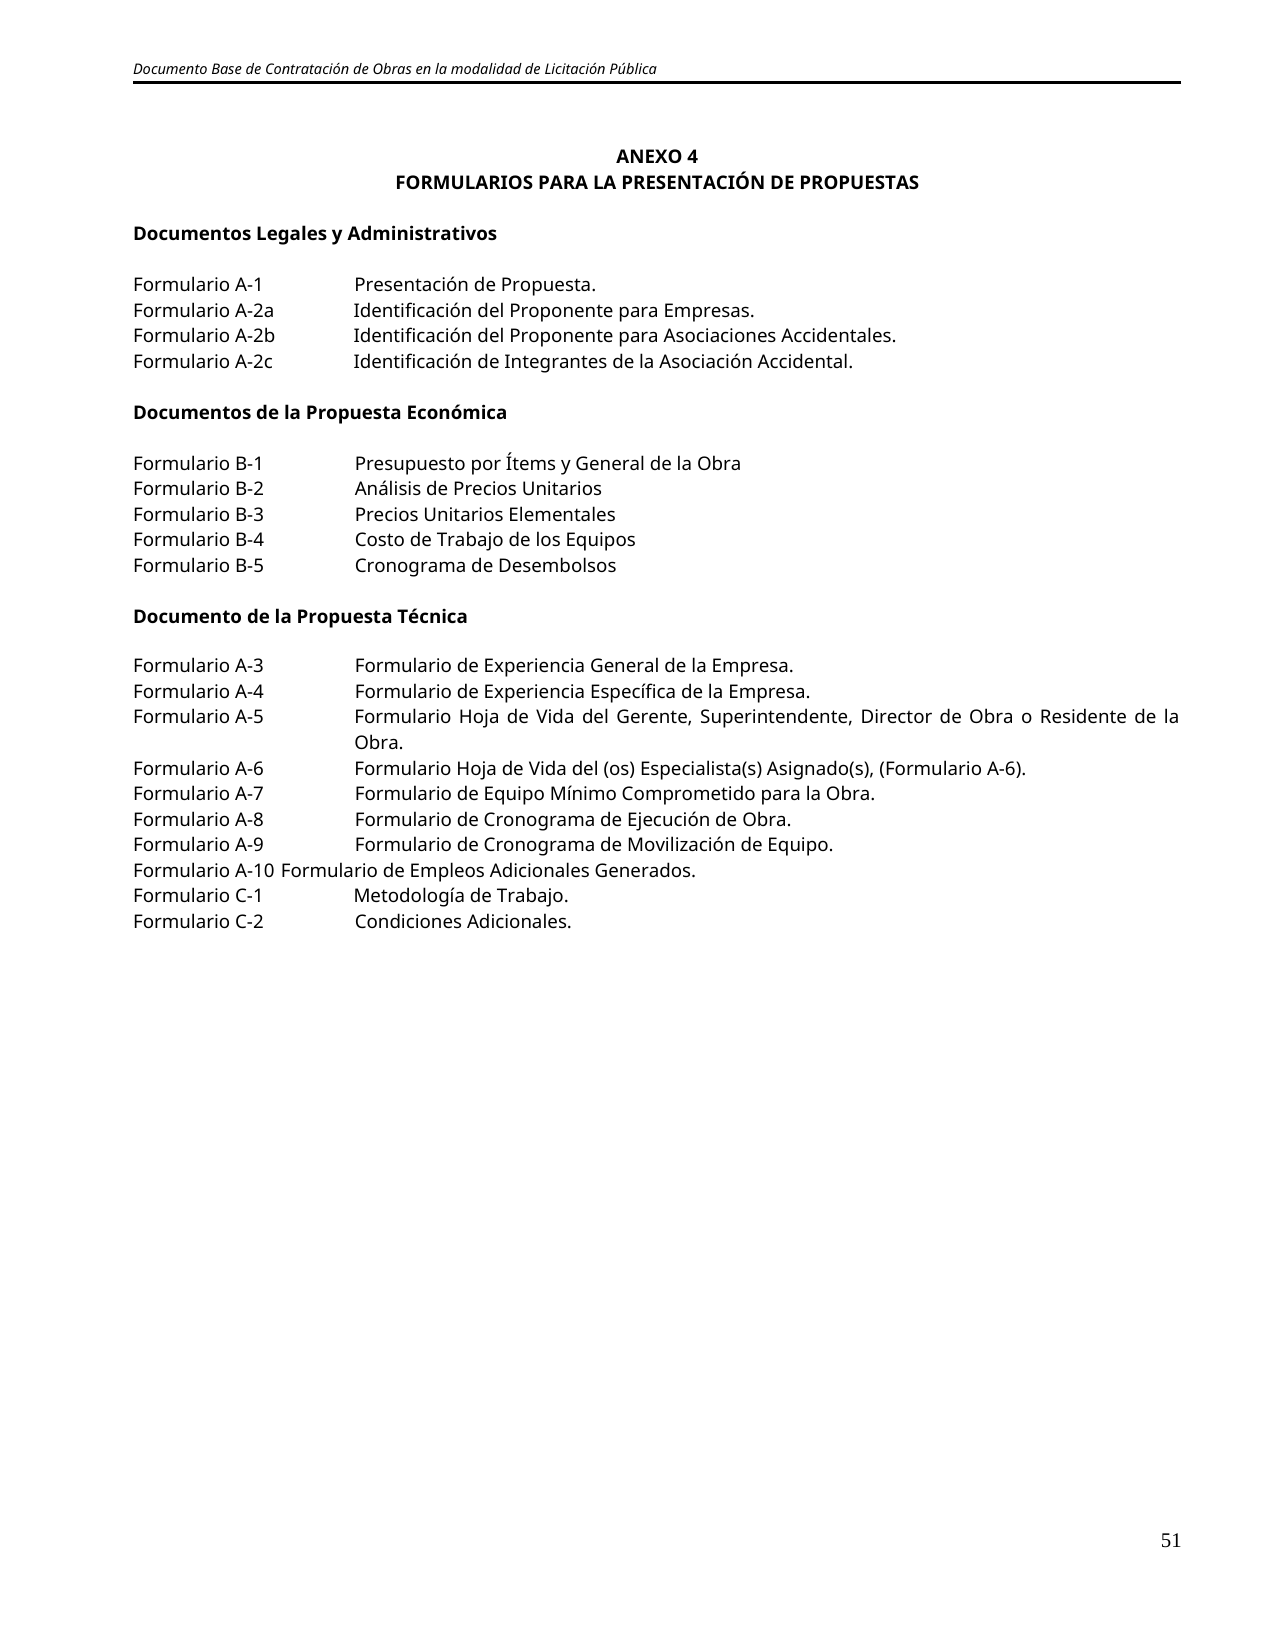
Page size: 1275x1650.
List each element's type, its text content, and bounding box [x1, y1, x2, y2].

text Formulario A-2c Identificación de Integrantes de la Asociación Accidental. [133, 348, 1181, 373]
text Formulario C-1 Metodología de Trabajo. [133, 882, 1181, 908]
text Documento de la Propuesta Técnica [133, 603, 1181, 629]
text Documentos de la Propuesta Económica [133, 399, 1181, 424]
text Formulario A-1 Presentación de Propuesta. [133, 271, 1181, 297]
text Formulario A-8 Formulario de Cronograma de Ejecución de Obra. [133, 806, 1181, 831]
text Formulario A-7 Formulario de Equipo Mínimo Comprometido para la Obra. [133, 780, 1181, 806]
text Documentos Legales y Administrativos [133, 220, 1181, 246]
text Formulario A-3 Formulario de Experiencia General de la Empresa. [133, 653, 1181, 678]
text Formulario B-1 Presupuesto por Ítems y General de la Obra [133, 450, 1181, 476]
text Formulario A-4 Formulario de Experiencia Específica de la Empresa. [133, 678, 1181, 704]
text Formulario A-2a Identificación del Proponente para Empresas. [133, 297, 1181, 322]
text Formulario A-5 Formulario Hoja de Vida del Gerente, Superintendente, Director de Obra o Residente de la Obra. [133, 704, 1181, 755]
text FORMULARIOS PARA LA PRESENTACIÓN DE PROPUESTAS [133, 169, 1181, 195]
text ANEXO 4 [133, 144, 1181, 169]
text Formulario A-9 Formulario de Cronograma de Movilización de Equipo. [133, 831, 1181, 857]
text Formulario B-5 Cronograma de Desembolsos [133, 552, 1181, 578]
text Formulario B-2 Análisis de Precios Unitarios [133, 476, 1181, 501]
text Formulario A-2b Identificación del Proponente para Asociaciones Accidentales. [133, 322, 1181, 348]
text Formulario C-2 Condiciones Adicionales. [133, 908, 1181, 933]
text Formulario A-10 Formulario de Empleos Adicionales Generados. [133, 857, 1181, 882]
text Formulario B-4 Costo de Trabajo de los Equipos [133, 527, 1181, 552]
text Formulario B-3 Precios Unitarios Elementales [133, 501, 1181, 527]
text Formulario A-6 Formulario Hoja de Vida del (os) Especialista(s) Asignado(s), (Formulario A-6). [133, 755, 1181, 780]
